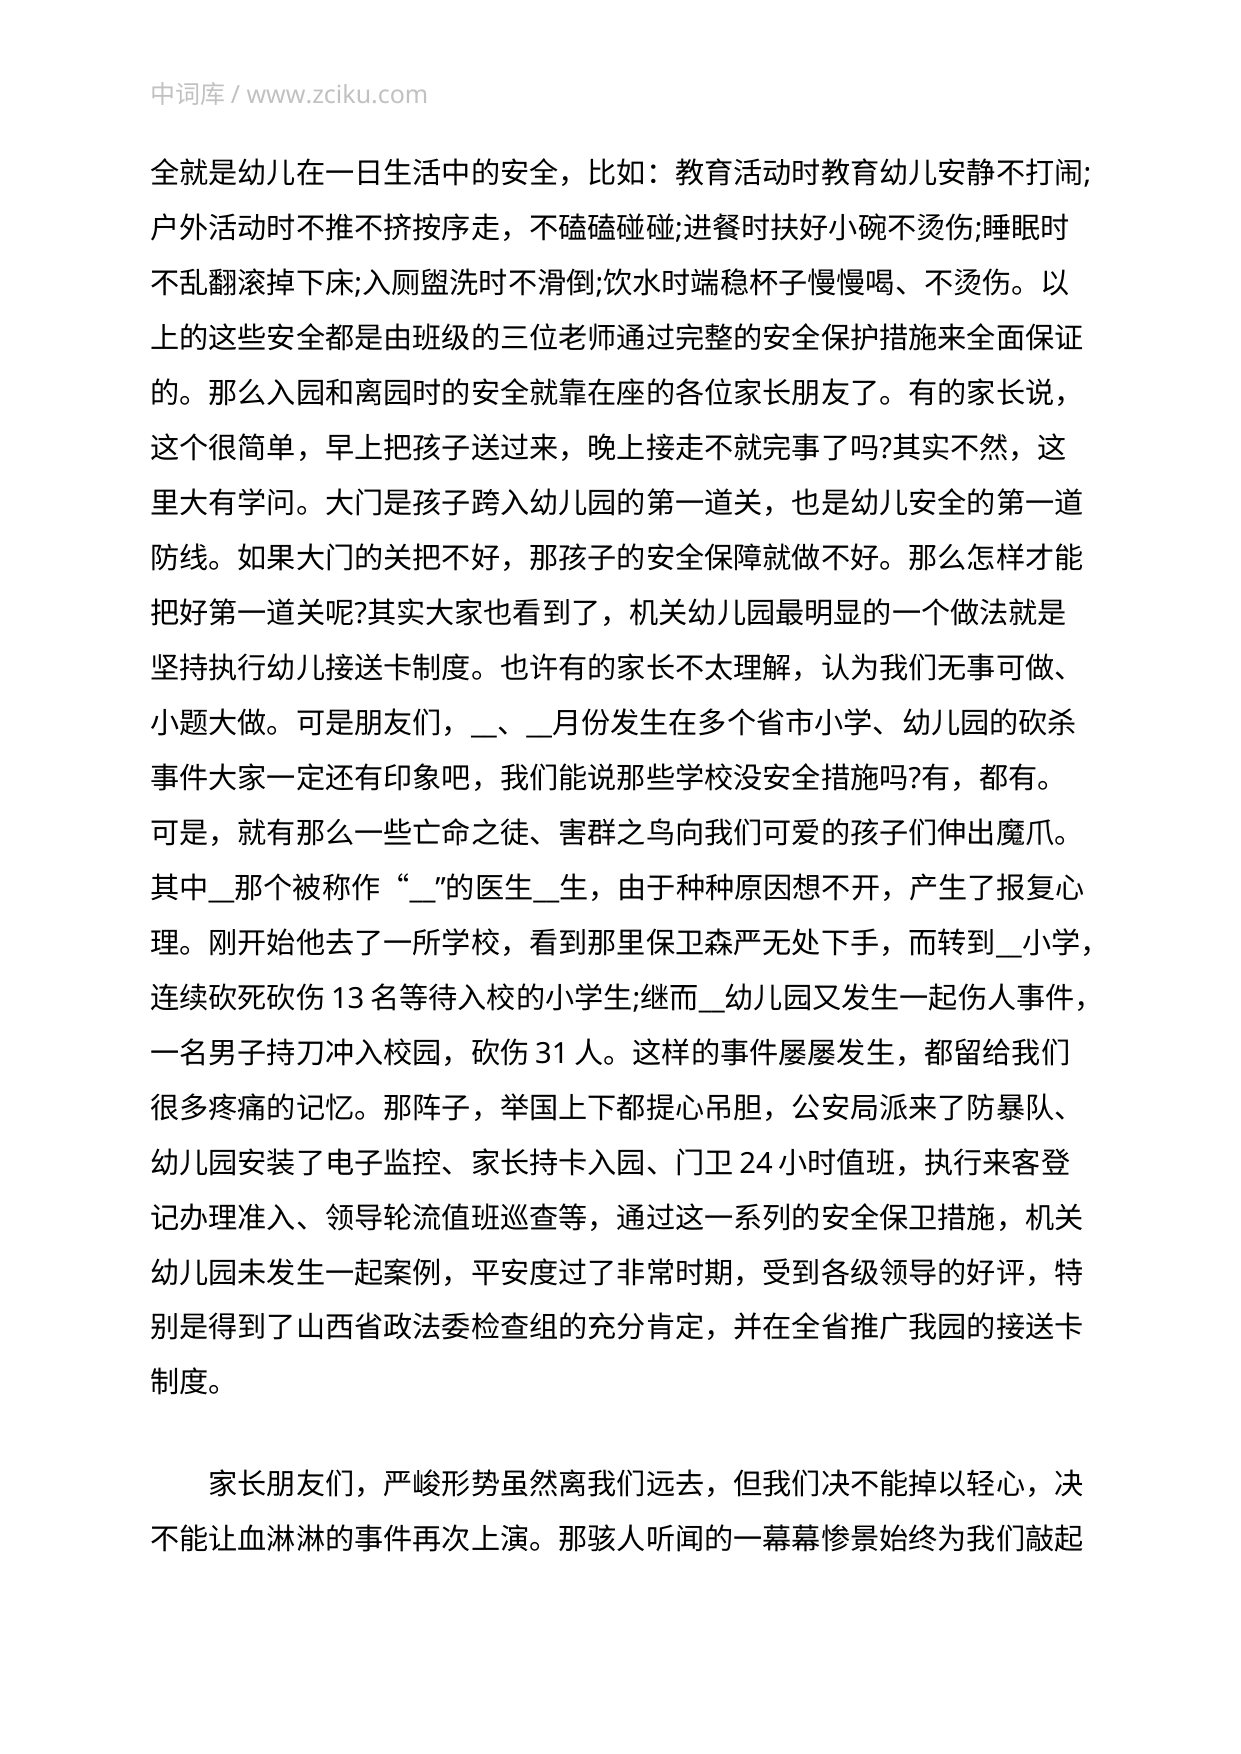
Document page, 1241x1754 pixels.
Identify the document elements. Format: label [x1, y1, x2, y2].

text [150, 1461, 1090, 1558]
text [150, 150, 1090, 1401]
